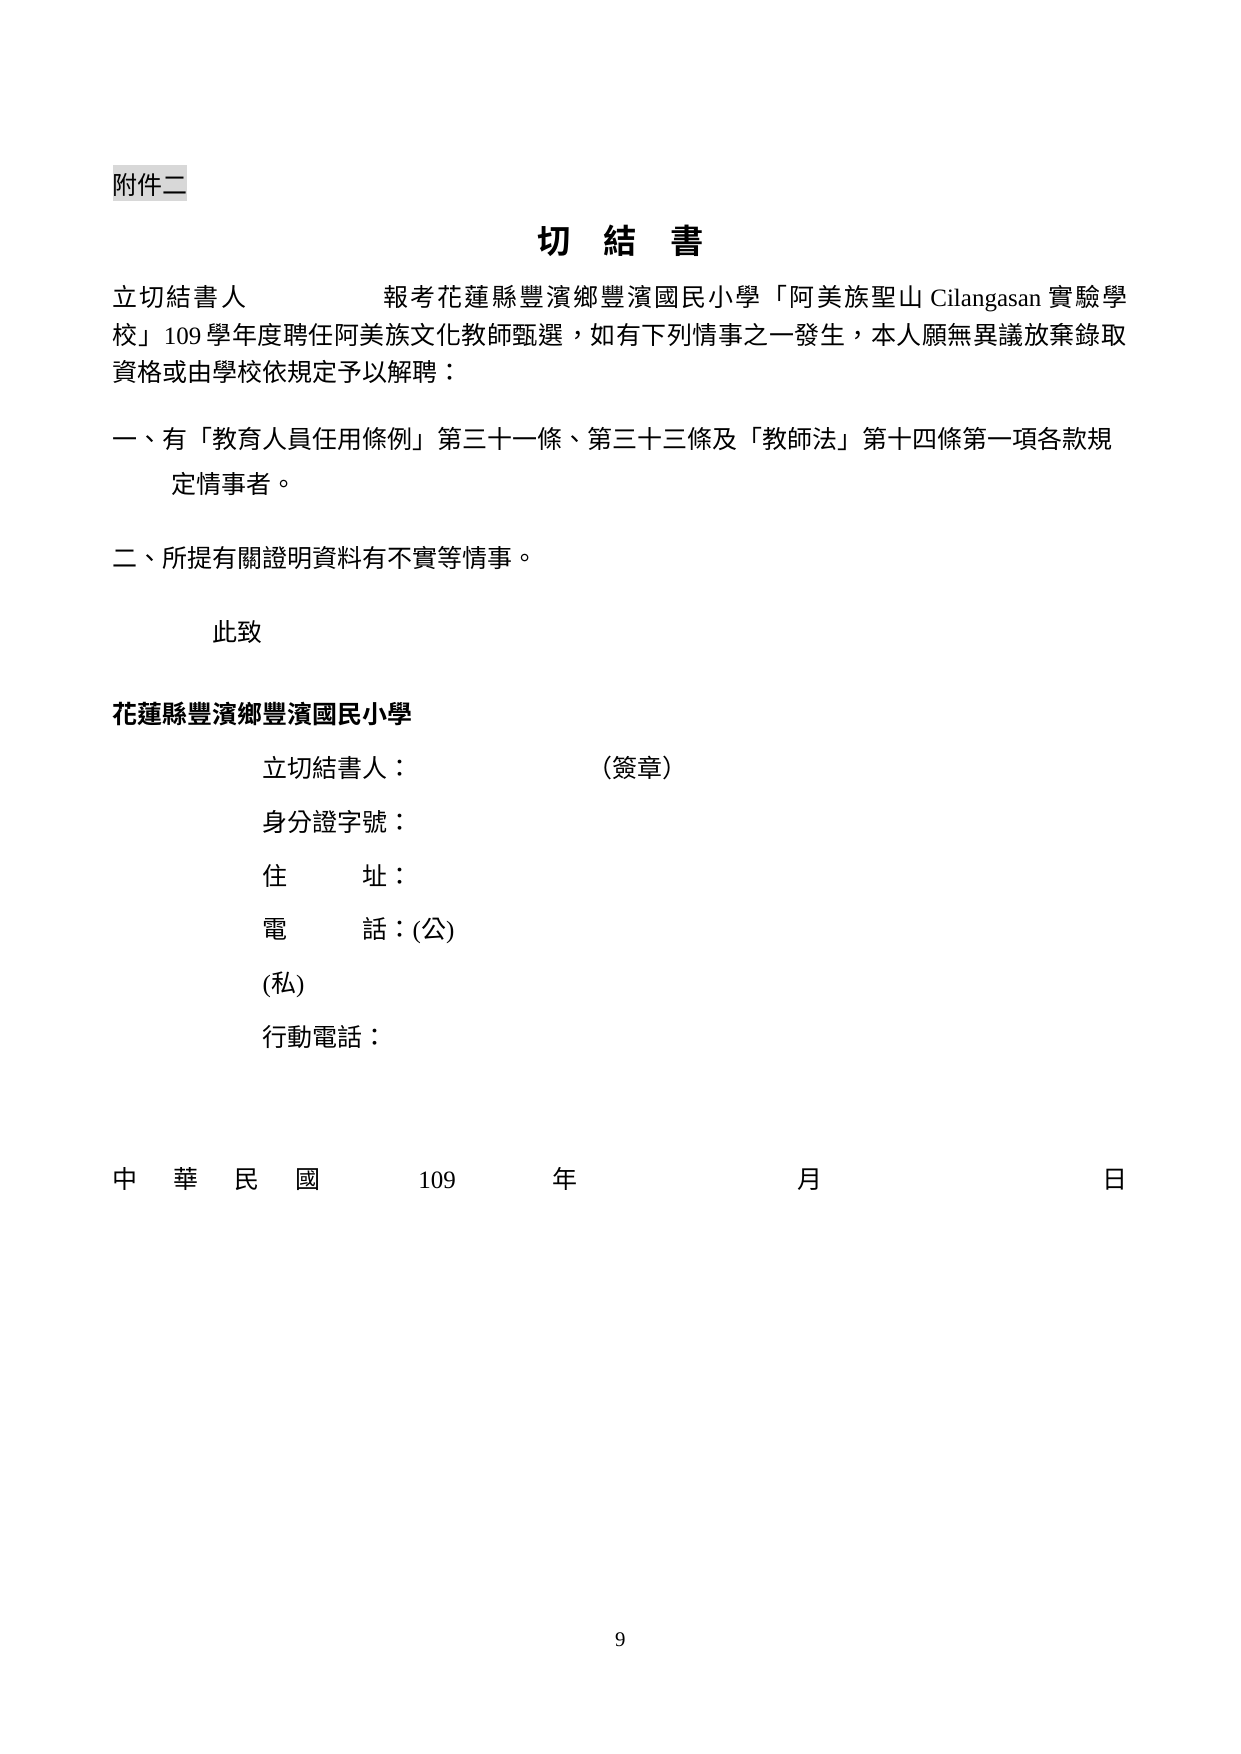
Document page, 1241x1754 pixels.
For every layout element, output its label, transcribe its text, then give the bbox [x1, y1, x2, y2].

text 身分證字號： [112, 802, 1128, 839]
text 花蓮縣豐濱鄉豐濱國民小學 [112, 694, 1128, 732]
text 此致 [112, 611, 1128, 649]
text 電 話：(公) [112, 909, 1128, 947]
text 住 址： [112, 856, 1128, 893]
text 立切結書人 報考花蓮縣豐濱鄉豐濱國民小學「阿美族聖山Cilangasan實驗學校」109學年度聘任阿美族文化教師甄選，如有下列情事之一發生，本人願無異議放棄錄取資格或由學校依規定予以解聘： [112, 277, 1128, 389]
text 行動電話： [112, 1017, 1128, 1054]
text 一、有「教育人員任用條例」第三十一條、第三十三條及「教師法」第十四條第一項各款規定情事者。 [112, 419, 1128, 501]
text 立切結書人： （簽章） [112, 748, 1128, 786]
text 二、所提有關證明資料有不實等情事。 [112, 537, 1128, 575]
text 中華民國 109 年 月 日 [112, 1158, 1128, 1196]
text 附件二 [112, 164, 1128, 202]
text 切 結 書 [112, 202, 1128, 277]
text (私) [112, 963, 1128, 1001]
